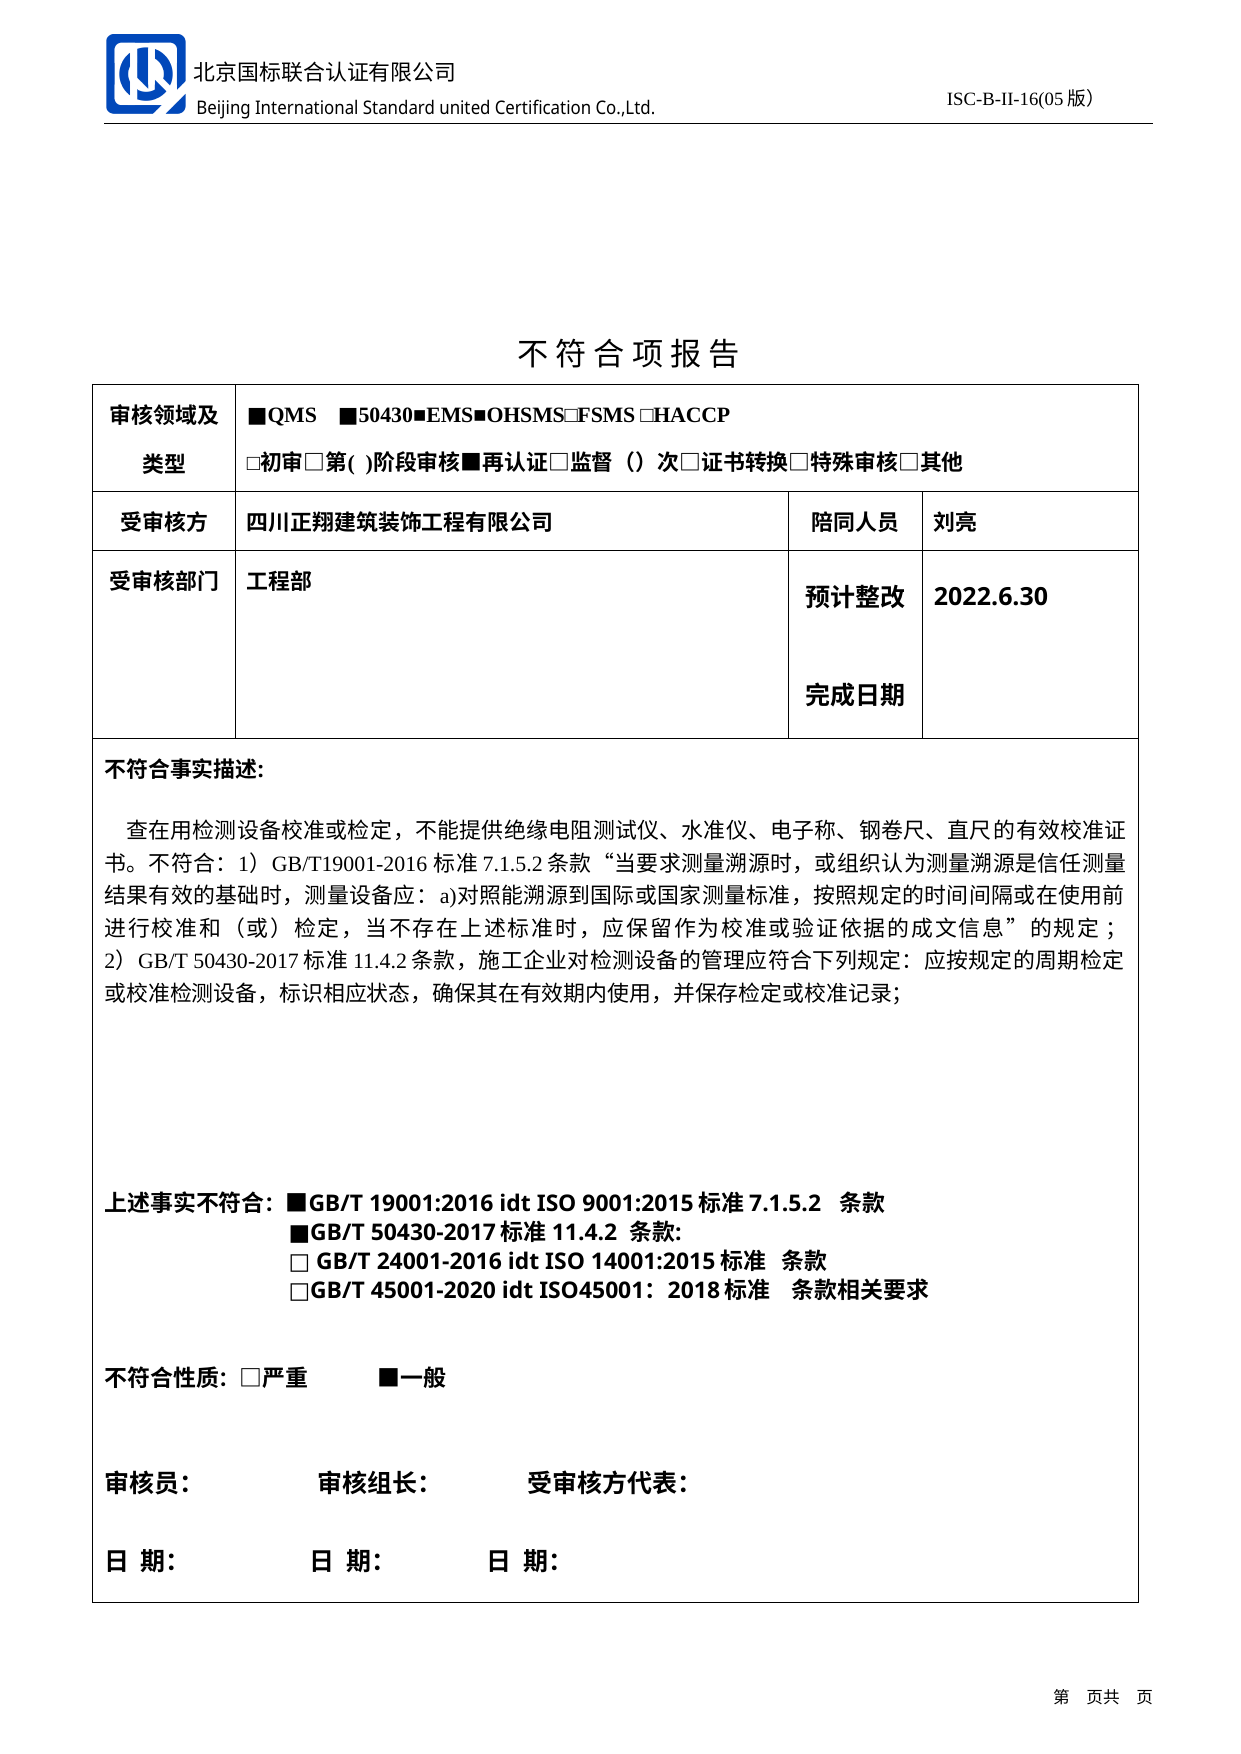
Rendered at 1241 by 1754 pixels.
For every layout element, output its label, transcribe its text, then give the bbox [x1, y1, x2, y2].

table_cell 刘亮 [923, 492, 1138, 550]
table_cell 受审核方 [93, 492, 235, 550]
table_cell 预计整改完成日期 [789, 551, 922, 738]
table_cell 陪同人员 [789, 492, 922, 550]
picture [106, 34, 186, 114]
table_header 审核领域及类型 [93, 385, 235, 491]
table_cell 四川正翔建筑装饰工程有限公司 [236, 492, 788, 550]
text 不 符 合 项 报 告 [104, 319, 1153, 384]
table_cell 工程部 [236, 551, 788, 738]
table_header ■QMS ■50430■EMS■OHSMS□FSMS □HACCP □初审□第( )阶段审核■再认证□监督（）次□证书转换□特殊审核□其他 [236, 385, 1138, 491]
table_cell 受审核部门 [93, 551, 235, 738]
table_cell 不符合事实描述: 查在用检测设备校准或检定，不能提供绝缘电阻测试仪、水准仪、电子称、钢卷尺、直尺的有效校准证书。不符合：1）GB/T19001-2016 标准7.1.5.2条款“当要求测量溯源时，或组织认为测量溯源是信任测量结果有效的基础时，测量设备应：a)对照能溯源到国际或国家测量标准，按照规定的时间间隔或在使用前进行校准和（或）检定，当不存在上述标准时，应保留作为校准或验证依据的成文信息”的规定；2）GB/T 50430-2017标准11.4.2条款，施工企业对检测设备的管理应符合下列规定：应按规定的周期检定或校准检测设备，标识相应状态，确保其在有效期内使用，并保存检定或校准记录； 上述事实不符合：■GB/T 19001:2016 idt ISO 9001:2015标准7.1.5.2 条款 ■GB/T 50430-2017标准 11.4.2 条款: □ GB/T 24001-2016 idt ISO 14001:2015标准 条款 □GB/T 45001-2020 idt ISO45001：2018标准 条款相关要求 不符合性质：□严重 ■一般 审核员： 审核组长： 受审核方代表： 日 期： 日 期： 日 期： [93, 739, 1138, 1602]
table_cell 2022.6.30 [923, 551, 1138, 738]
